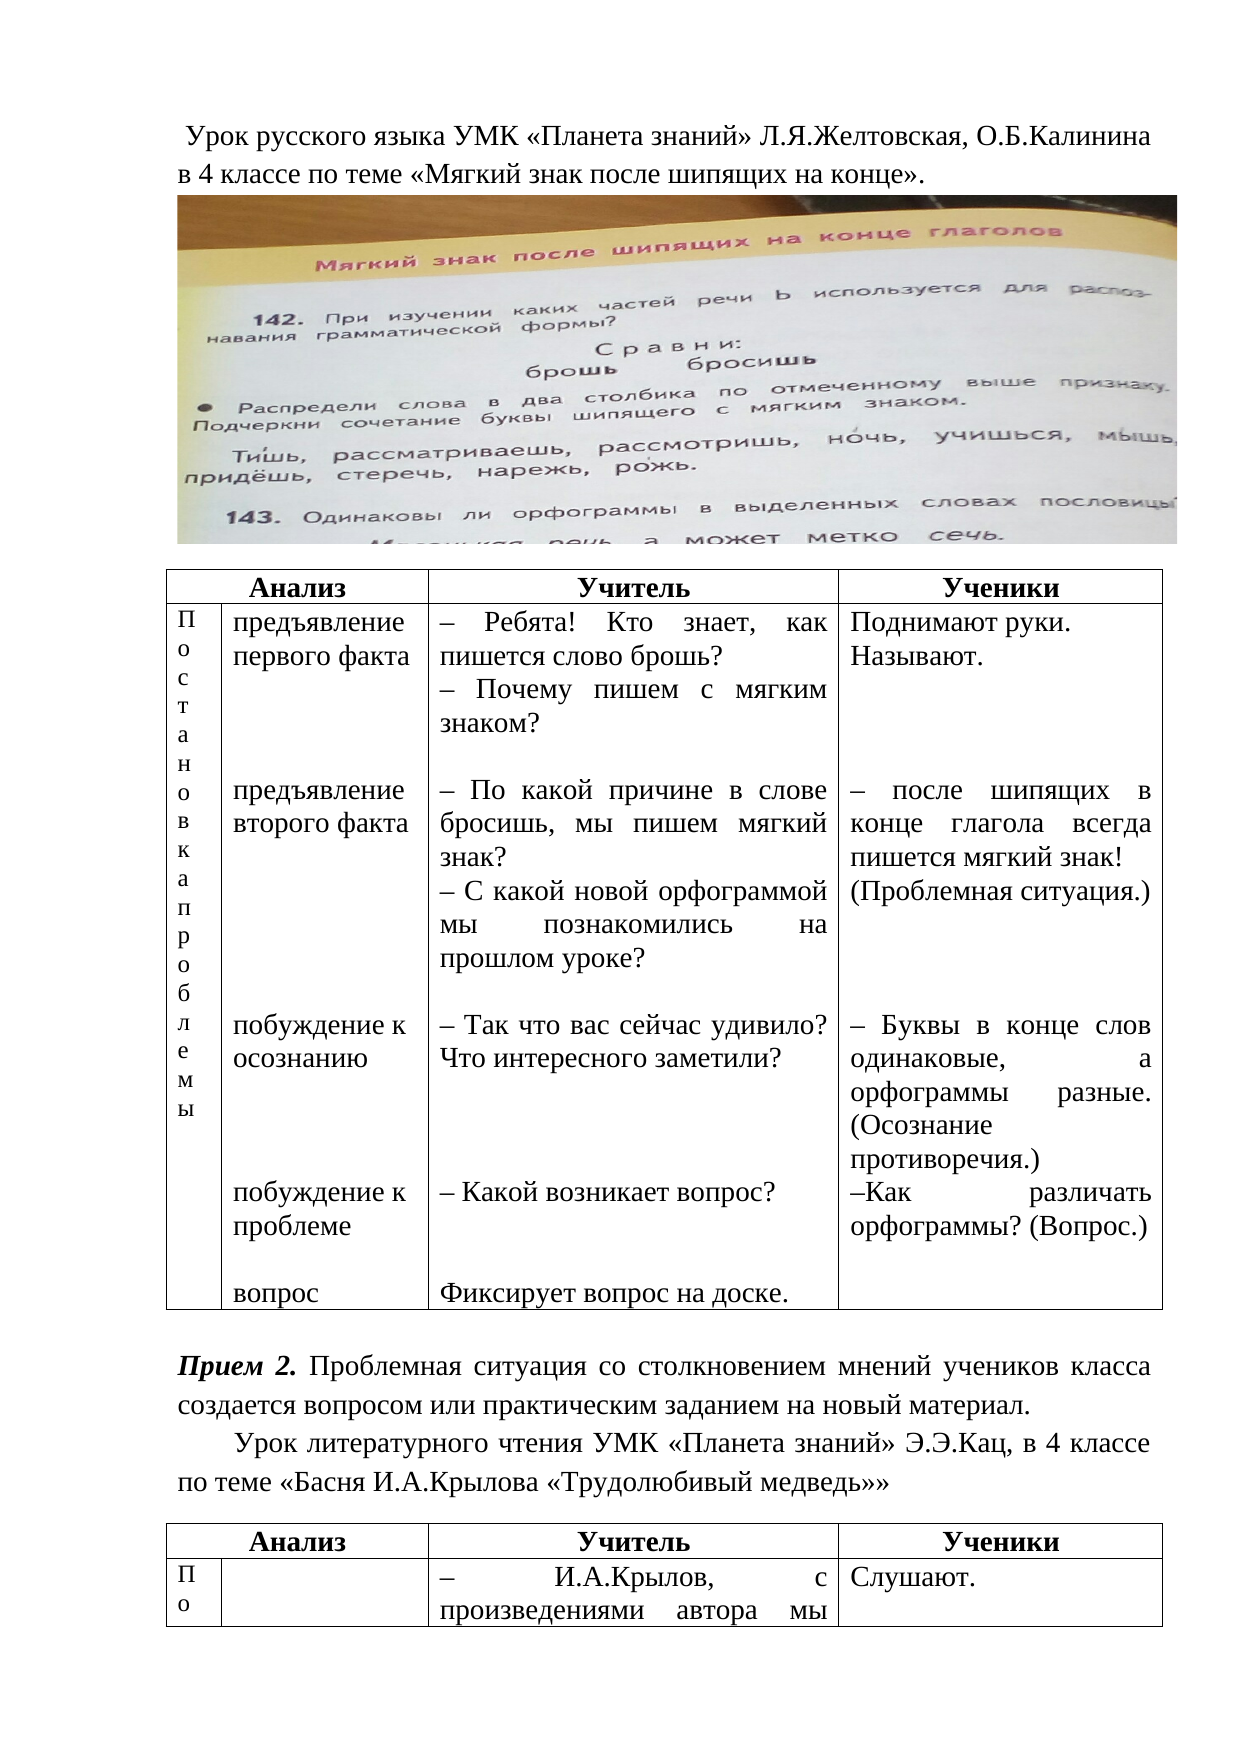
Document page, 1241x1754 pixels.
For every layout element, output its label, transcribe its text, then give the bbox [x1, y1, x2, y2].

table_header Учитель [429, 570, 838, 603]
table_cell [167, 1559, 221, 1626]
table_header Ученики [839, 1524, 1162, 1558]
table_header Учитель [429, 1524, 838, 1558]
table_header Анализ [167, 570, 428, 603]
text Прием 2. Проблемная ситуация со столкновением мнений учеников класса создается вопросом или практическим заданием на новый материал. [177, 1348, 1152, 1420]
picture [177, 195, 1178, 544]
table_header Ученики [839, 570, 1162, 603]
table_header Анализ [167, 1524, 428, 1558]
table_cell П о с т а н о в к а п р о б л е м ы [167, 604, 221, 1309]
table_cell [429, 1559, 838, 1626]
text Урок русского языка УМК «Планета знаний» Л.Я.Желтовская, О.Б.Калинина в 4 классе по теме «Мягкий знак после шипящих на конце». [177, 118, 1152, 190]
text Урок литературного чтения УМК «Планета знаний» Э.Э.Кац, в 4 классе по теме «Басня И.А.Крылова «Трудолюбивый медведь»» [177, 1425, 1152, 1497]
table_cell – Ребята! Кто знает, как пишется слово брошь? – Почему пишем с мягким знаком? – По какой причине в слове бросишь, мы пишем мягкий знак? – С какой новой орфограммой мы познакомились на прошлом уроке? – Так что вас сейчас удивило? Что интересного заметили? – Какой возникает вопрос? Фиксирует вопрос на доске. [429, 604, 838, 1309]
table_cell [222, 1559, 428, 1626]
table_cell предъявление первого факта предъявление второго факта побуждение к осознанию побуждение к проблеме вопрос [222, 604, 428, 1309]
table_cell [839, 1559, 1162, 1626]
table_cell Поднимают руки. Называют. – после шипящих в конце глагола всегда пишется мягкий знак! (Проблемная ситуация.) – Буквы в конце слов одинаковые, а орфограммы разные. (Осознание противоречия.) –Как различать орфограммы? (Вопрос.) [839, 604, 1162, 1309]
